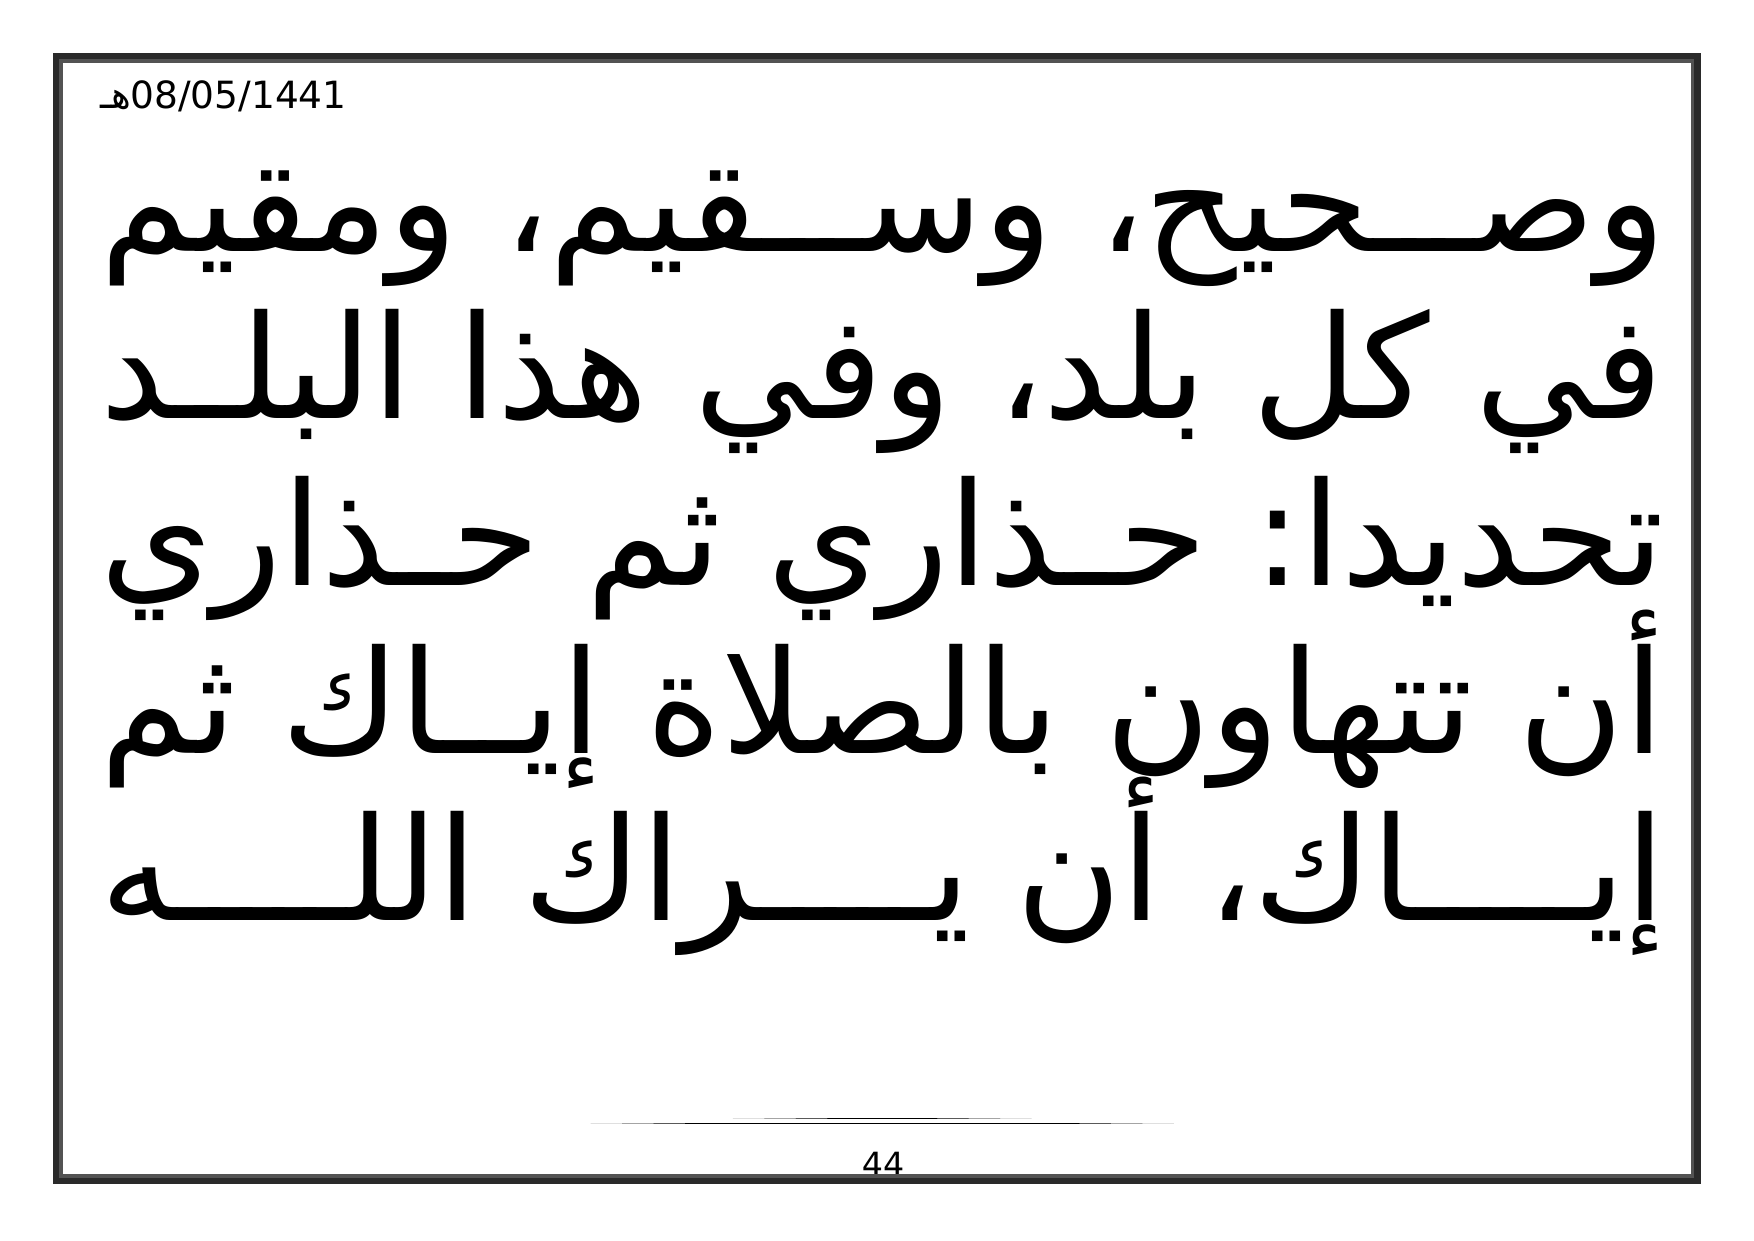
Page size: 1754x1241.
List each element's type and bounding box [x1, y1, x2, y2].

text [100, 117, 1665, 954]
